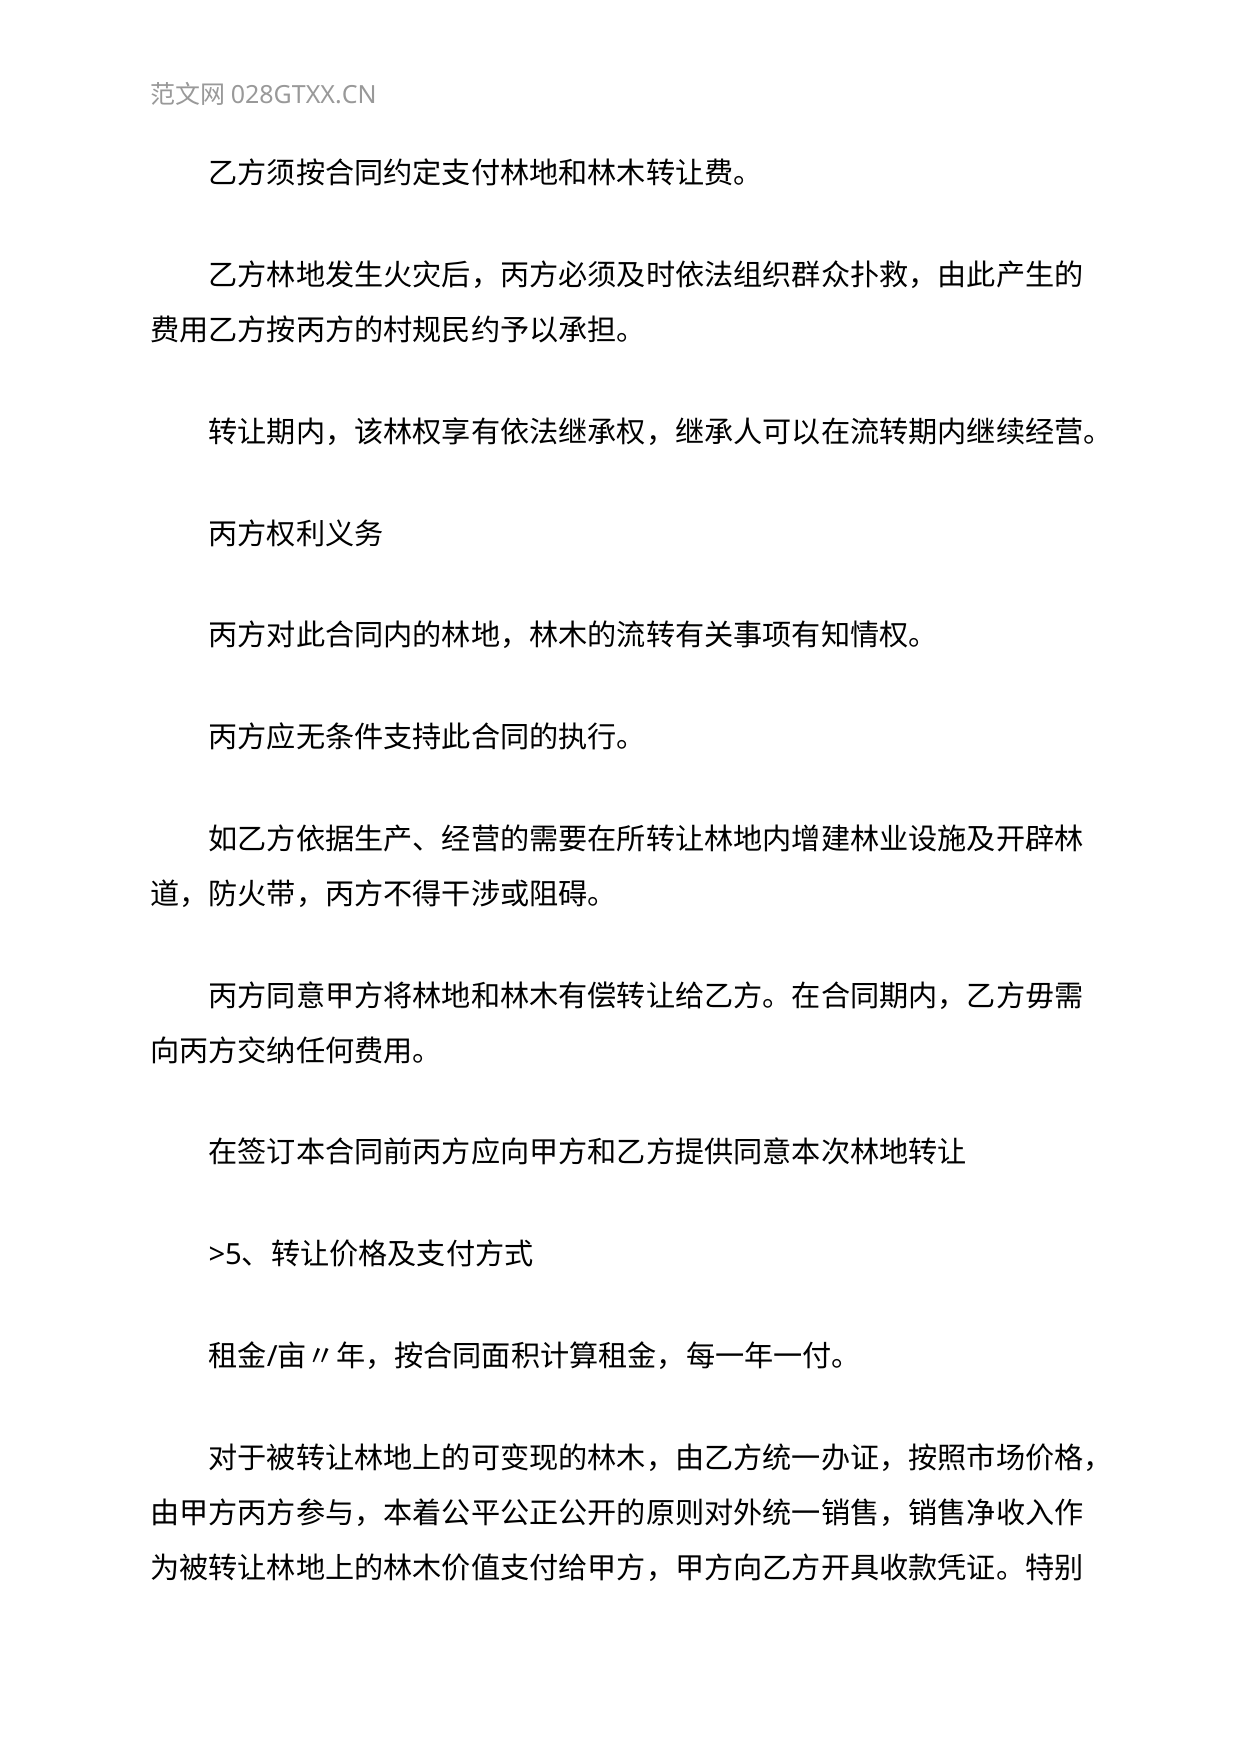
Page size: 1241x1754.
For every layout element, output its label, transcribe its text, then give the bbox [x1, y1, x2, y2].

text 乙方林地发生火灾后，丙方必须及时依法组织群众扑救，由此产生的费用乙方按丙方的村规民约予以承担。 [150, 252, 1090, 349]
text 乙方须按合同约定支付林地和林木转让费。 [150, 150, 1090, 192]
text 丙方同意甲方将林地和林木有偿转让给乙方。在合同期内，乙方毋需向丙方交纳任何费用。 [150, 972, 1090, 1069]
text 租金/亩〃年，按合同面积计算租金，每一年一付。 [150, 1333, 1090, 1375]
text 丙方对此合同内的林地，林木的流转有关事项有知情权。 [150, 612, 1090, 654]
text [150, 1434, 1090, 1587]
text 转让期内，该林权享有依法继承权，继承人可以在流转期内继续经营。 [150, 408, 1090, 451]
text 丙方权利义务 [150, 510, 1090, 552]
text 在签订本合同前丙方应向甲方和乙方提供同意本次林地转让 [150, 1129, 1090, 1171]
text >5、转让价格及支付方式 [150, 1231, 1090, 1273]
text 丙方应无条件支持此合同的执行。 [150, 714, 1090, 756]
text 如乙方依据生产、经营的需要在所转让林地内增建林业设施及开辟林道，防火带，丙方不得干涉或阻碍。 [150, 816, 1090, 913]
